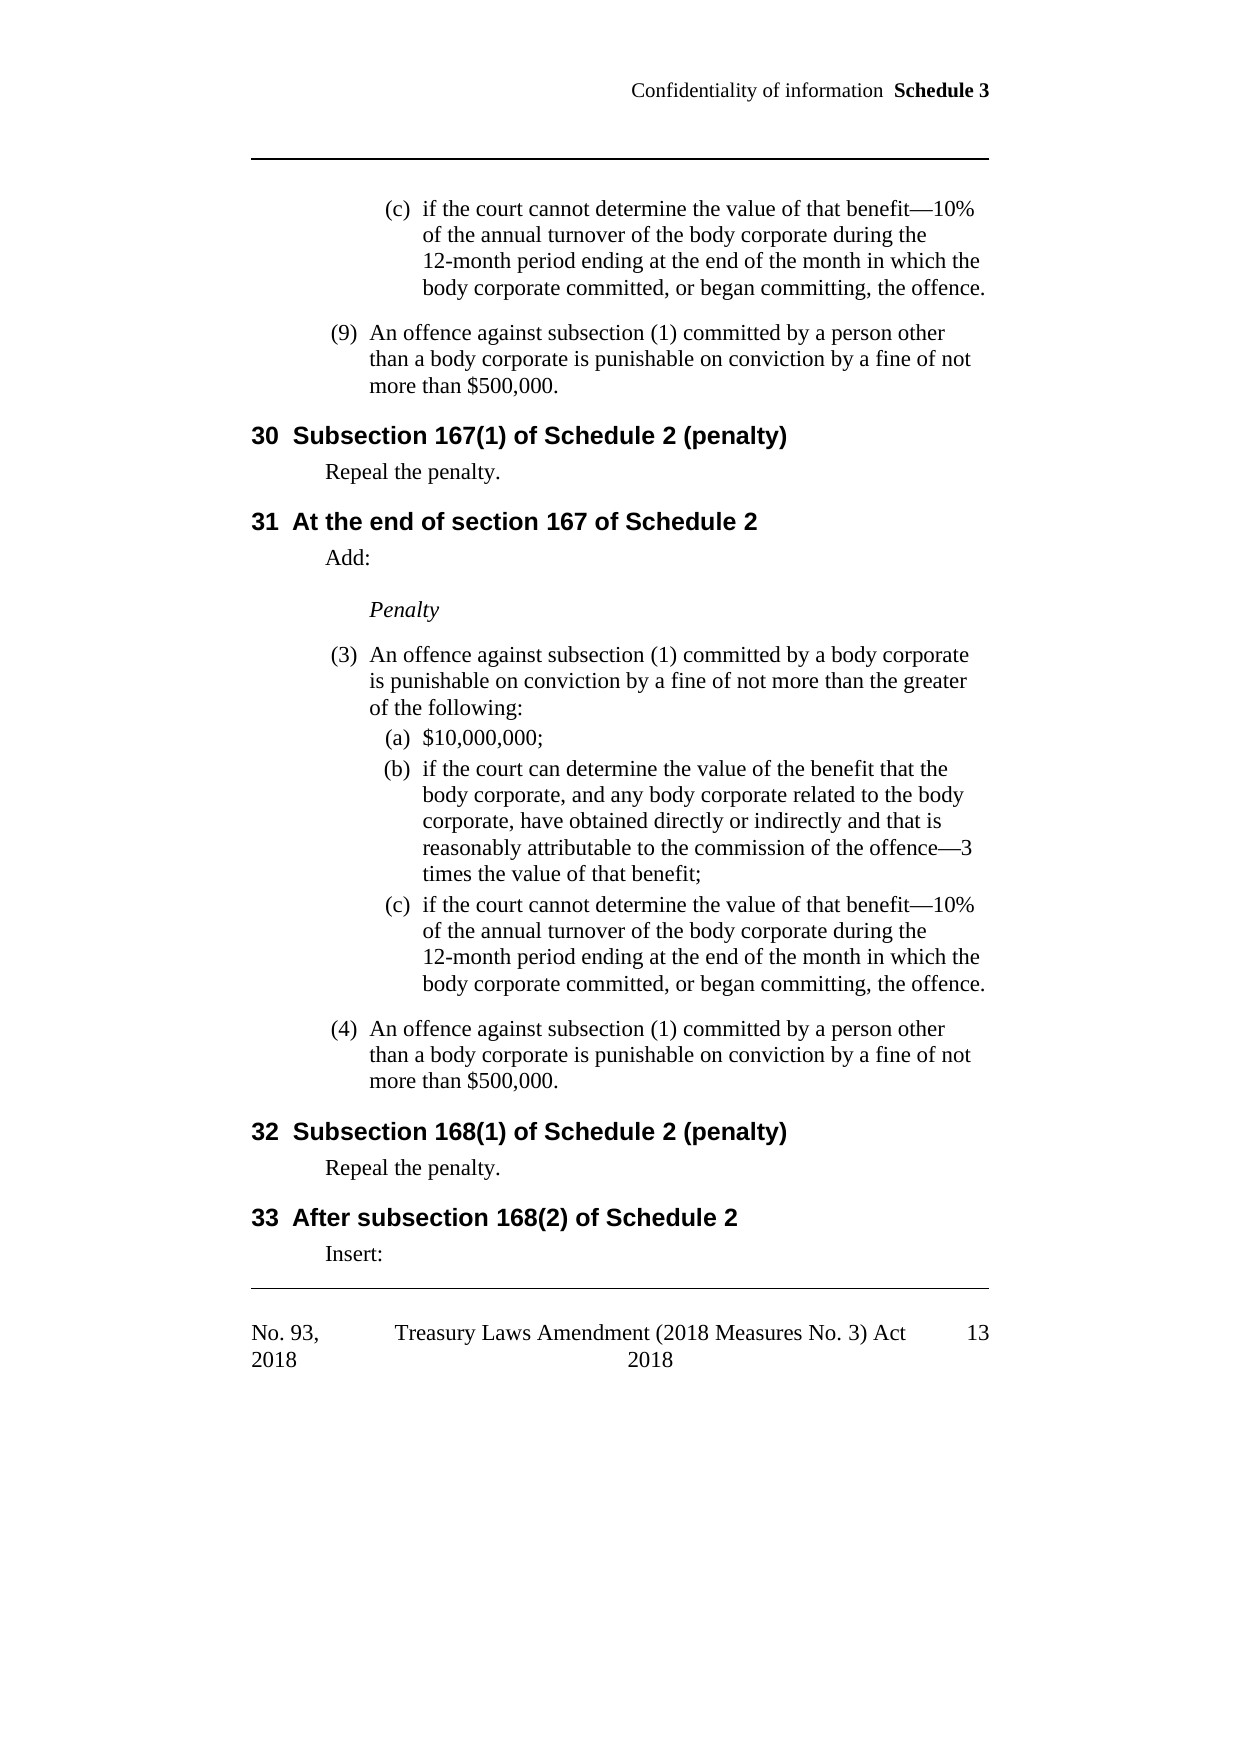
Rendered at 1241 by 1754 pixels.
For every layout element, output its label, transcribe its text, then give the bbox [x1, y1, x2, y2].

text Insert: [325, 1240, 989, 1267]
text (c) if the court cannot determine the value of that benefit—10% of the annual turnover of the body corporate during the 12-month period ending at the end of the month in which the body corporate committed, or began committing, the offence. [251, 195, 989, 300]
text 31 At the end of section 167 of Schedule 2 [251, 507, 989, 536]
text 30 Subsection 167(1) of Schedule 2 (penalty) [251, 421, 989, 450]
text Repeal the penalty. [325, 458, 989, 484]
text 33 After subsection 168(2) of Schedule 2 [251, 1203, 989, 1232]
text Penalty [369, 596, 989, 622]
text (b) if the court can determine the value of the benefit that the body corporate, and any body corporate related to the body corporate, have obtained directly or indirectly and that is reasonably attributable to the commission of the offence—3 times the value of that benefit; [251, 755, 989, 886]
text (9) An offence against subsection (1) committed by a person other than a body corporate is punishable on conviction by a fine of not more than $500,000. [251, 319, 989, 398]
text (4) An offence against subsection (1) committed by a person other than a body corporate is punishable on conviction by a fine of not more than $500,000. [251, 1015, 989, 1094]
text Add: [325, 544, 989, 571]
text 32 Subsection 168(1) of Schedule 2 (penalty) [251, 1117, 989, 1146]
text Repeal the penalty. [325, 1154, 989, 1180]
text (a) $10,000,000; [251, 724, 989, 751]
text (c) if the court cannot determine the value of that benefit—10% of the annual turnover of the body corporate during the 12-month period ending at the end of the month in which the body corporate committed, or began committing, the offence. [251, 891, 989, 996]
text (3) An offence against subsection (1) committed by a body corporate is punishable on conviction by a fine of not more than the greater of the following: [251, 641, 989, 720]
